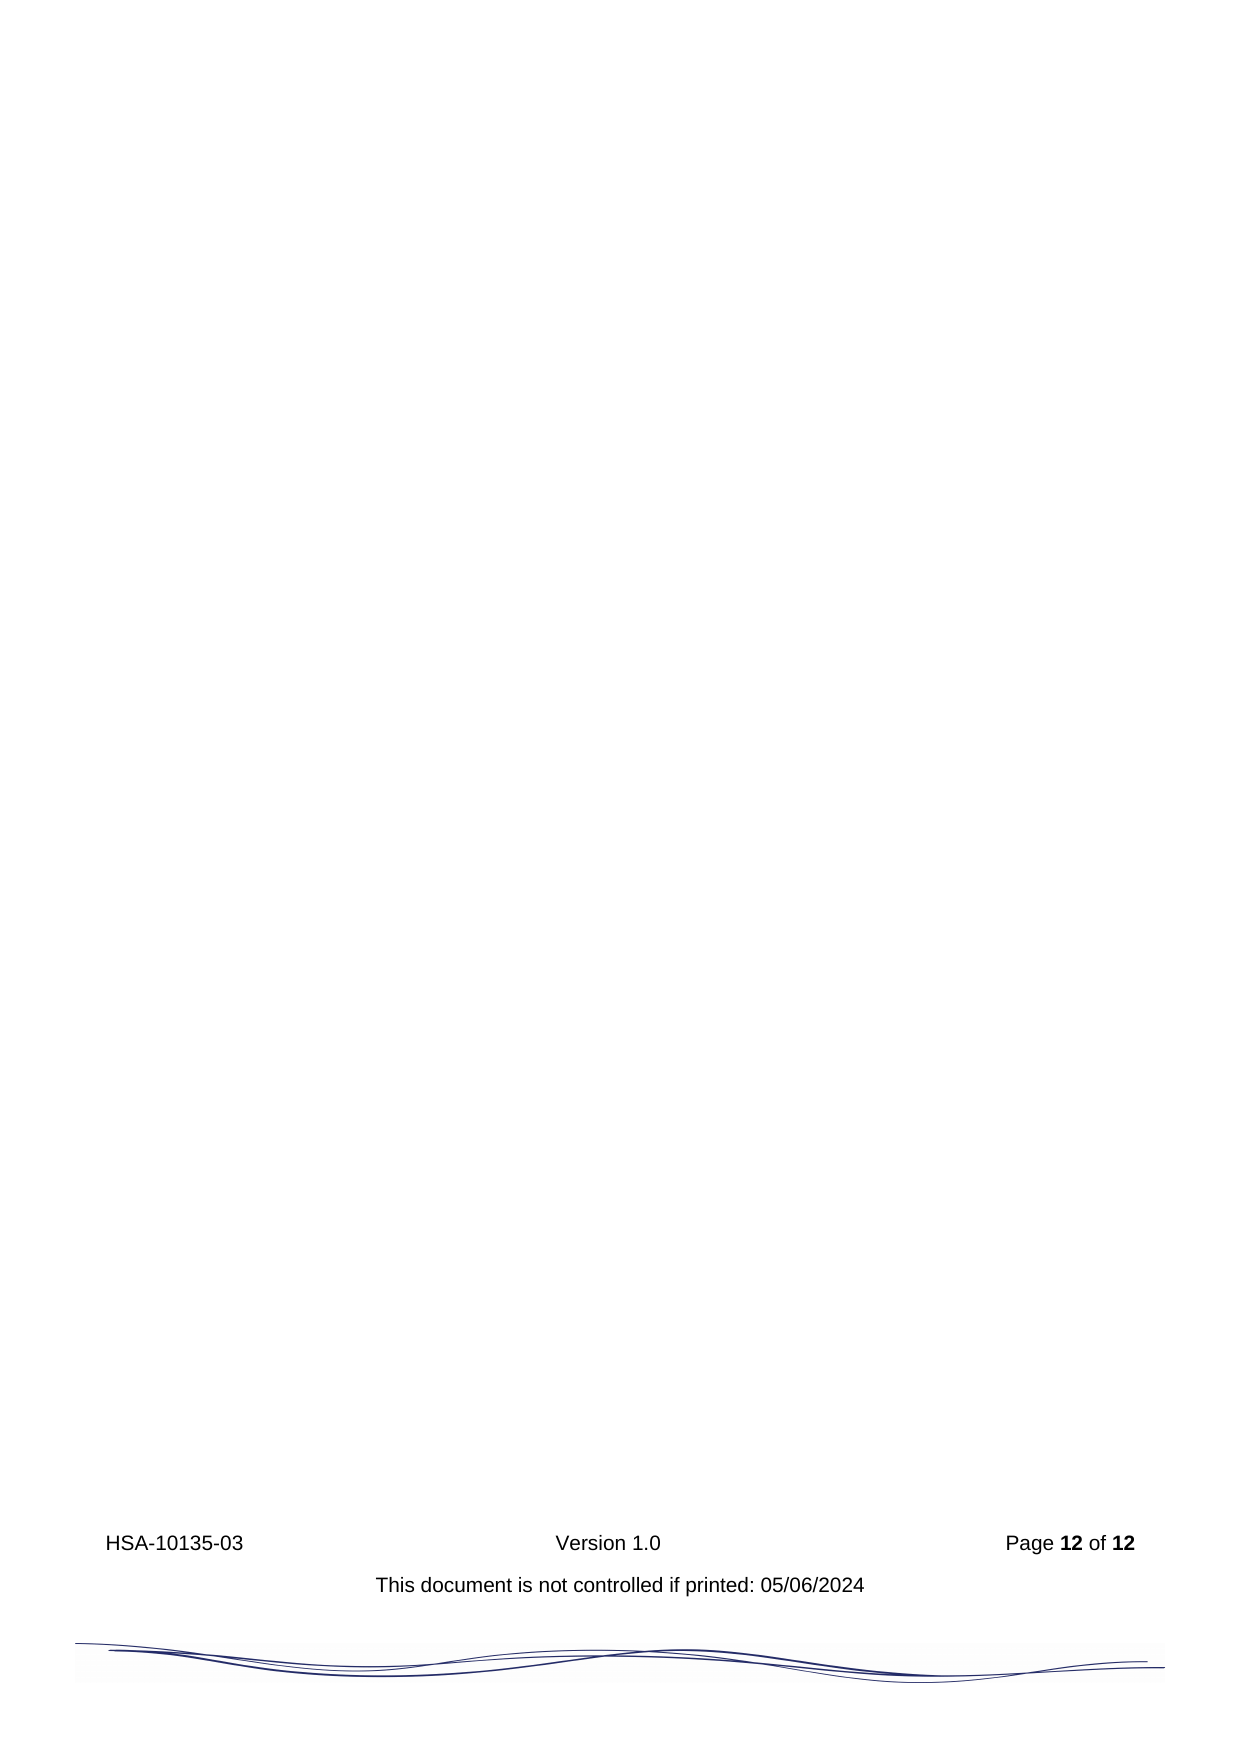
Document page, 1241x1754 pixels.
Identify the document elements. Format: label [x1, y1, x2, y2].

picture [75, 1643, 1166, 1683]
